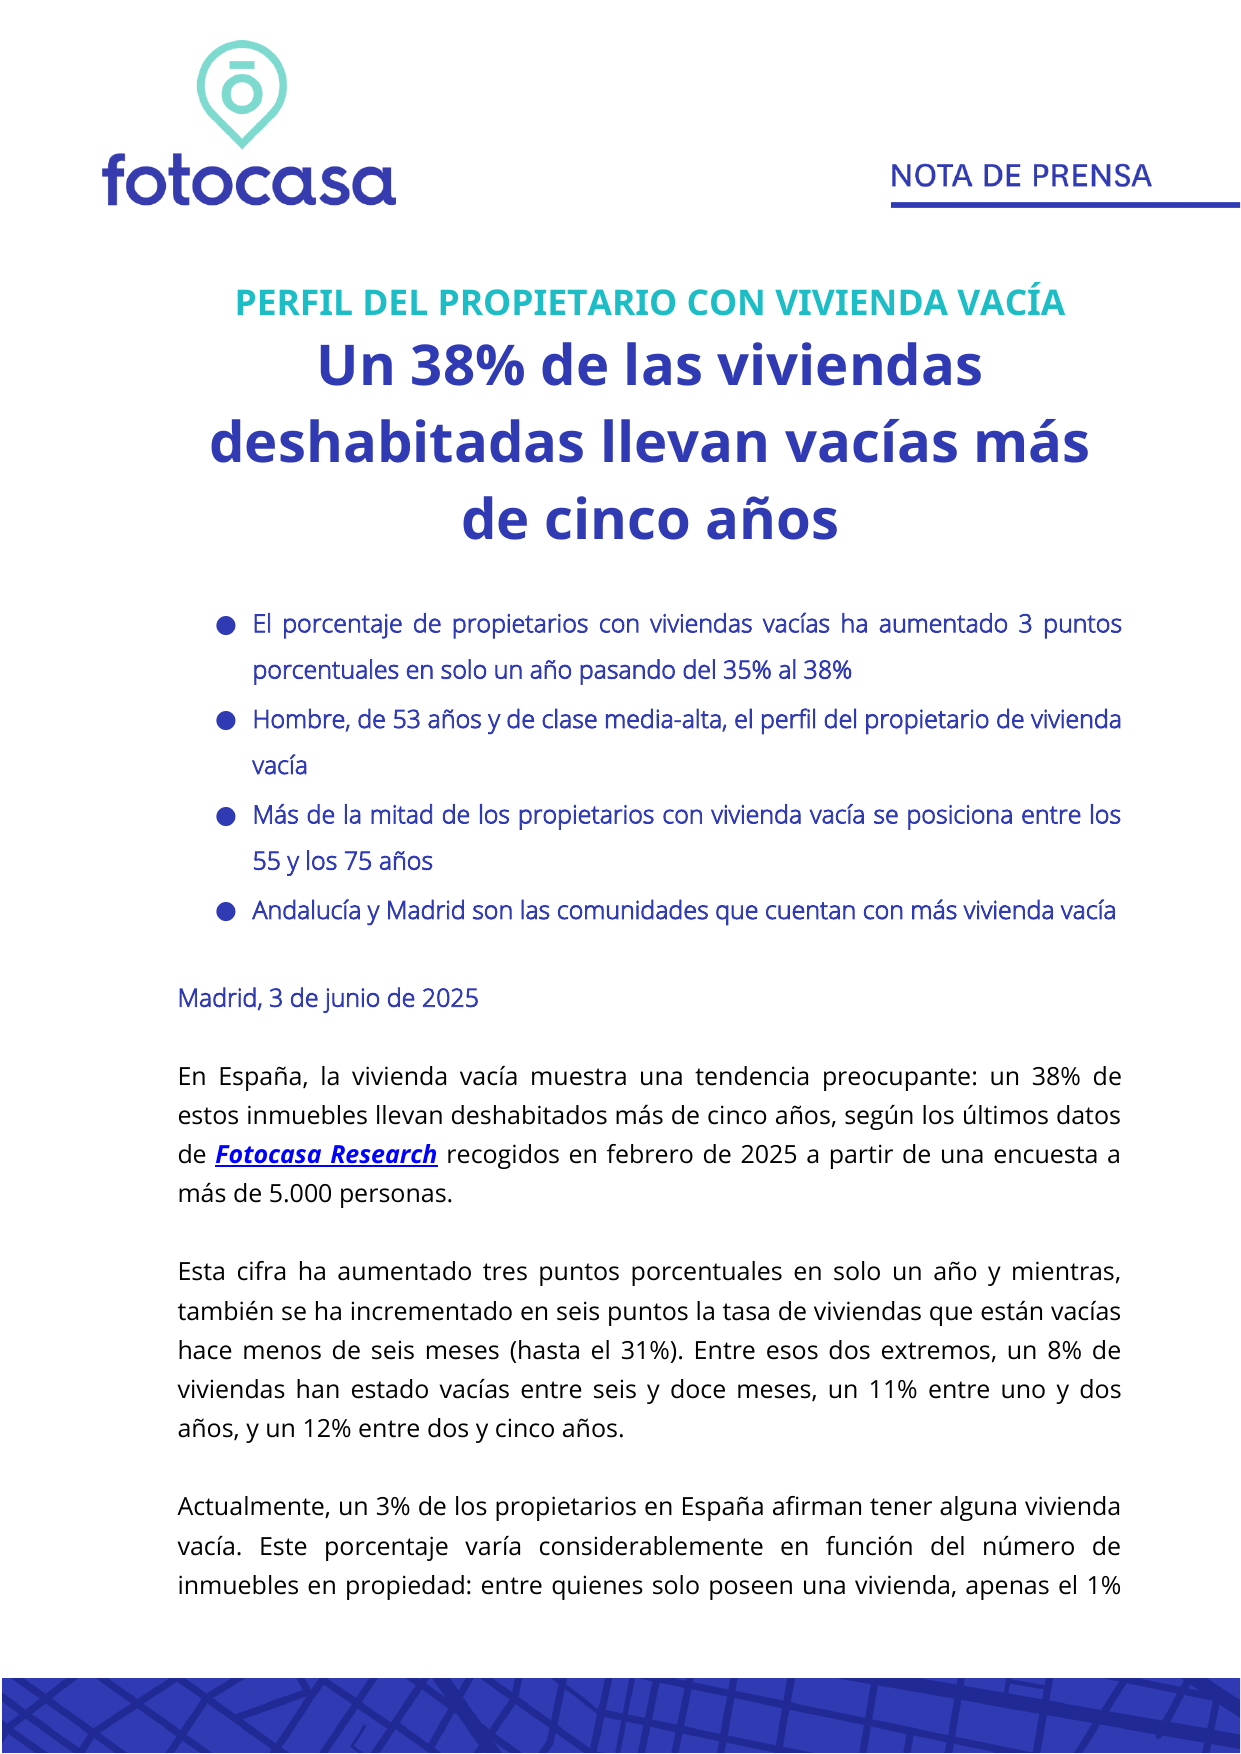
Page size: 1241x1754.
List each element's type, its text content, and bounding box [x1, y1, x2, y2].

text Esta cifra ha aumentado tres puntos porcentuales en solo un año y mientras, también se ha incrementado en seis puntos la tasa de viviendas que están vacías hace menos de seis meses (hasta el 31%). Entre esos dos extremos, un 8% de viviendas han estado vacías entre seis y doce meses, un 11% entre uno y dos años, y un 12% entre dos y cinco años. [177, 1254, 1123, 1445]
text Madrid, 3 de junio de 2025 [177, 980, 1123, 1014]
text En España, la vivienda vacía muestra una tendencia preocupante: un 38% de estos inmuebles llevan deshabitados más de cinco años, según los últimos datos de Fotocasa Research recogidos en febrero de 2025 a partir de una encuesta a más de 5.000 personas. [177, 1058, 1123, 1210]
list Hombre, de 53 años y de clase media-alta, el perfil del propietario de vivienda vacía [215, 691, 1123, 781]
list Más de la mitad de los propietarios con vivienda vacía se posiciona entre los 55 y los 75 años [215, 786, 1123, 877]
text Un 38% de las viviendas deshabitadas llevan vacías más de cinco años [177, 326, 1123, 556]
text PERFIL DEL PROPIETARIO CON VIVIENDA VACÍA [177, 277, 1123, 326]
picture [2, 1678, 1241, 1753]
list Andalucía y Madrid son las comunidades que cuentan con más vivienda vacía [215, 882, 1123, 933]
picture [0, 40, 1241, 208]
list El porcentaje de propietarios con viviendas vacías ha aumentado 3 puntos porcentuales en solo un año pasando del 35% al 38% [215, 595, 1123, 686]
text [177, 1489, 1123, 1601]
